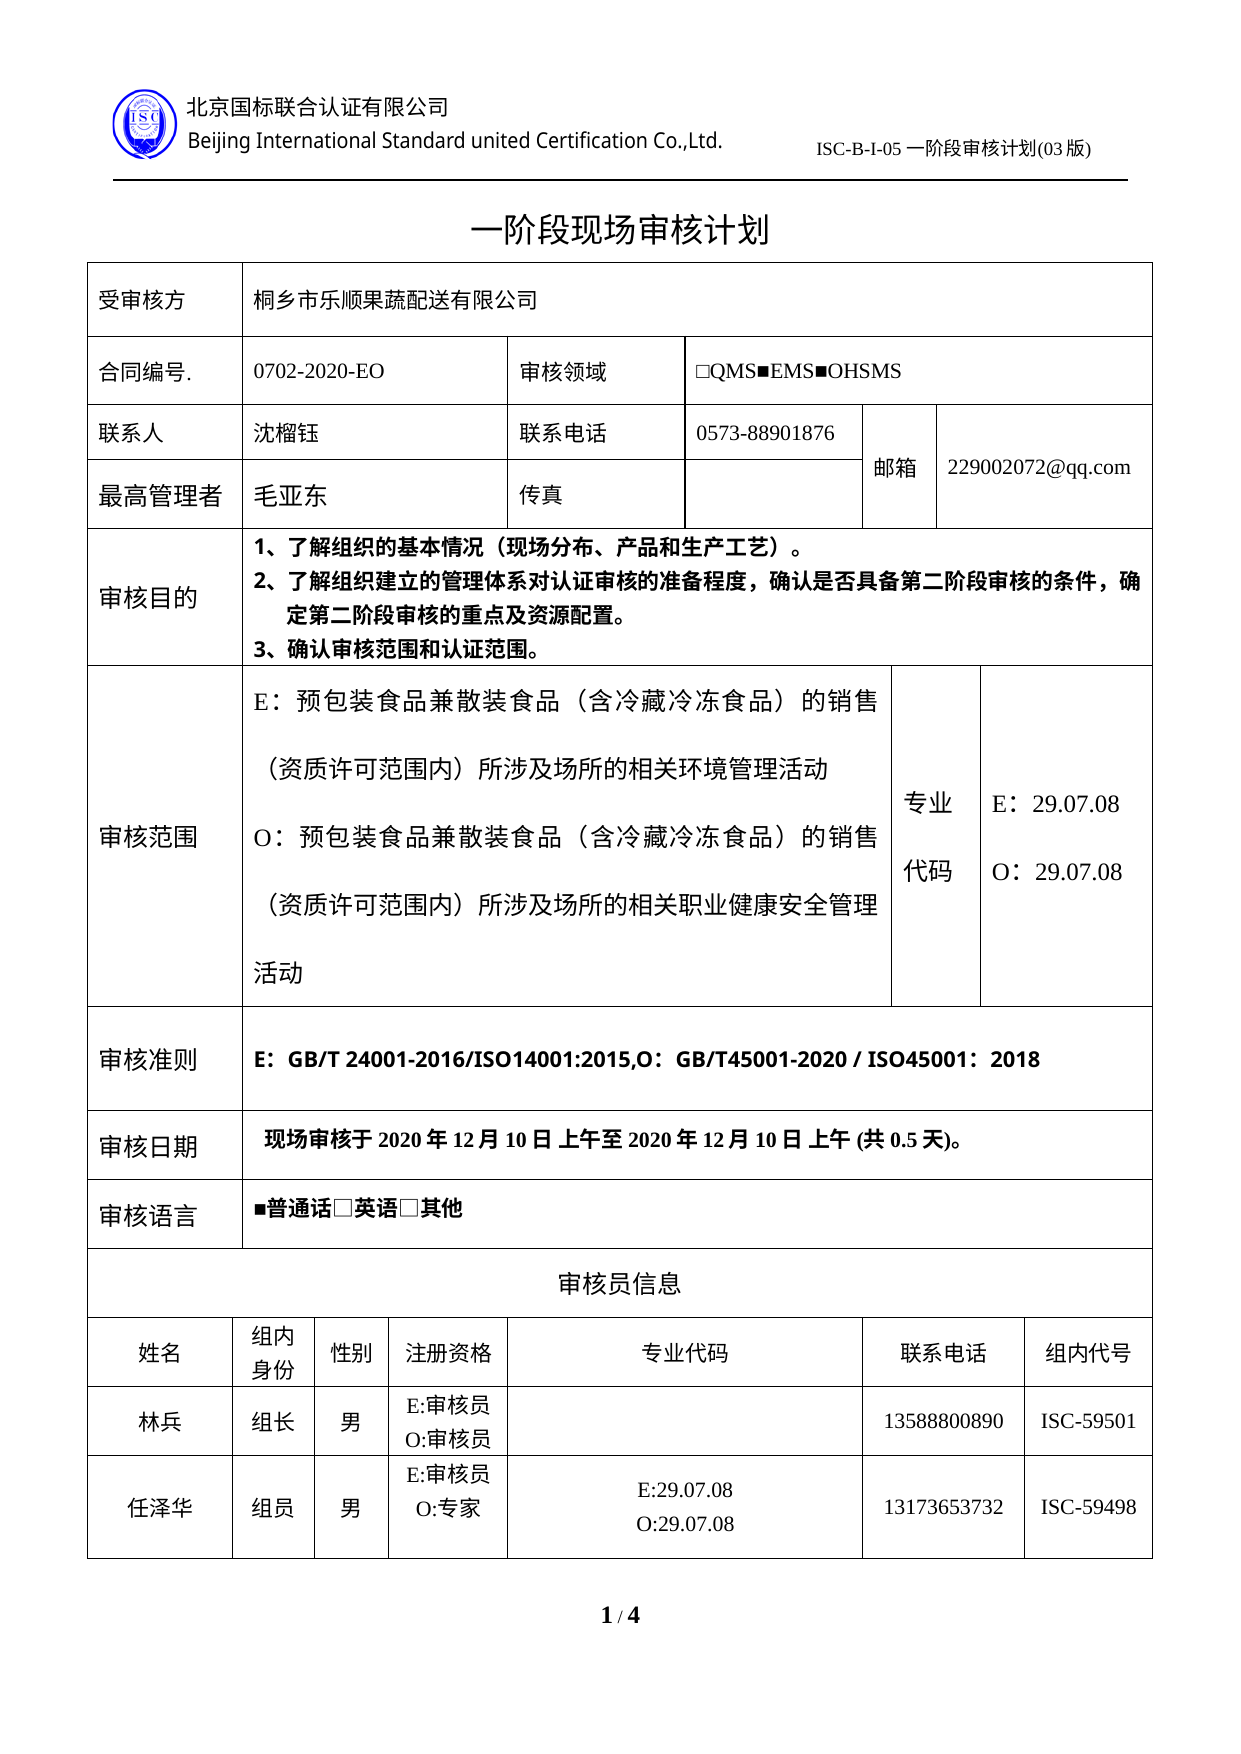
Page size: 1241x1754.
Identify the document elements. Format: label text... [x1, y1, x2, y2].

table_cell 性别 [315, 1318, 388, 1386]
table_cell 姓名 [88, 1318, 232, 1386]
table_cell 审核日期 [88, 1111, 242, 1179]
table_cell 审核目的 [88, 529, 242, 665]
table_cell 13588800890 [863, 1387, 1024, 1455]
table_cell 专业 代码 [892, 666, 980, 1006]
table_cell 审核准则 [88, 1007, 242, 1110]
table_cell 组内代号 [1025, 1318, 1152, 1386]
table_header 桐乡市乐顺果蔬配送有限公司 [243, 263, 1152, 336]
table_cell ■普通话□英语□其他 [243, 1180, 1152, 1248]
table_cell 男 [315, 1387, 388, 1455]
table_cell 0573-88901876 [686, 405, 862, 459]
table_cell 审核员信息 [88, 1249, 1152, 1317]
table_cell 组内 身份 [233, 1318, 314, 1386]
table_cell E：预包装食品兼散装食品（含冷藏冷冻食品）的销售（资质许可范围内）所涉及场所的相关环境管理活动 O：预包装食品兼散装食品（含冷藏冷冻食品）的销售（资质许可范围内）所涉及场所的相关职业健康安全管理活动 [243, 666, 891, 1006]
table_cell 注册资格 [389, 1318, 507, 1386]
table_cell 联系电话 [863, 1318, 1024, 1386]
table_cell 组员 [233, 1456, 314, 1558]
table_cell E:审核员 O:专家 [389, 1456, 507, 1558]
table_cell E:审核员 O:审核员 [389, 1387, 507, 1455]
table_cell E:29.07.08 O:29.07.08 [508, 1456, 862, 1558]
table_cell □QMS■EMS■OHSMS [686, 337, 1152, 404]
table_cell 男 [315, 1456, 388, 1558]
table_cell 13173653732 [863, 1456, 1024, 1558]
text 一阶段现场审核计划 [112, 194, 1128, 262]
table_cell 毛亚东 [243, 460, 507, 528]
table_cell 现场审核于2020年12月10日 上午至2020年12月10日 上午 (共0.5天)。 [243, 1111, 1152, 1179]
table_cell 联系人 [88, 405, 242, 459]
table_cell 沈榴钰 [243, 405, 507, 459]
table_cell E：GB/T 24001-2016/ISO14001:2015,O：GB/T45001-2020 / ISO45001：2018 [243, 1007, 1152, 1110]
table_cell 任泽华 [88, 1456, 232, 1558]
table_cell 专业代码 [508, 1318, 862, 1386]
table_cell 邮箱 [863, 405, 936, 528]
table_cell 229002072@qq.com [937, 405, 1152, 528]
table_cell 0702-2020-EO [243, 337, 507, 404]
table_cell E：29.07.08 O：29.07.08 [981, 666, 1152, 1006]
table_cell 最高管理者 [88, 460, 242, 528]
table_cell ISC-59501 [1025, 1387, 1152, 1455]
table_cell 1、了解组织的基本情况（现场分布、产品和生产工艺）。 2、了解组织建立的管理体系对认证审核的准备程度，确认是否具备第二阶段审核的条件，确定第二阶段审核的重点及资源配置。 3、确认审核范围和认证范围。 [243, 529, 1152, 665]
table_cell 联系电话 [508, 405, 684, 459]
table_cell 组长 [233, 1387, 314, 1455]
table_cell ISC-59498 [1025, 1456, 1152, 1558]
table_header 受审核方 [88, 263, 242, 336]
table_cell [686, 460, 862, 528]
picture [112, 89, 180, 158]
table_cell [508, 1387, 862, 1455]
table_cell 审核语言 [88, 1180, 242, 1248]
table_cell 传真 [508, 460, 684, 528]
table_cell 林兵 [88, 1387, 232, 1455]
table_cell 审核范围 [88, 666, 242, 1006]
table_cell 审核领域 [508, 337, 684, 404]
table_cell 合同编号. [88, 337, 242, 404]
